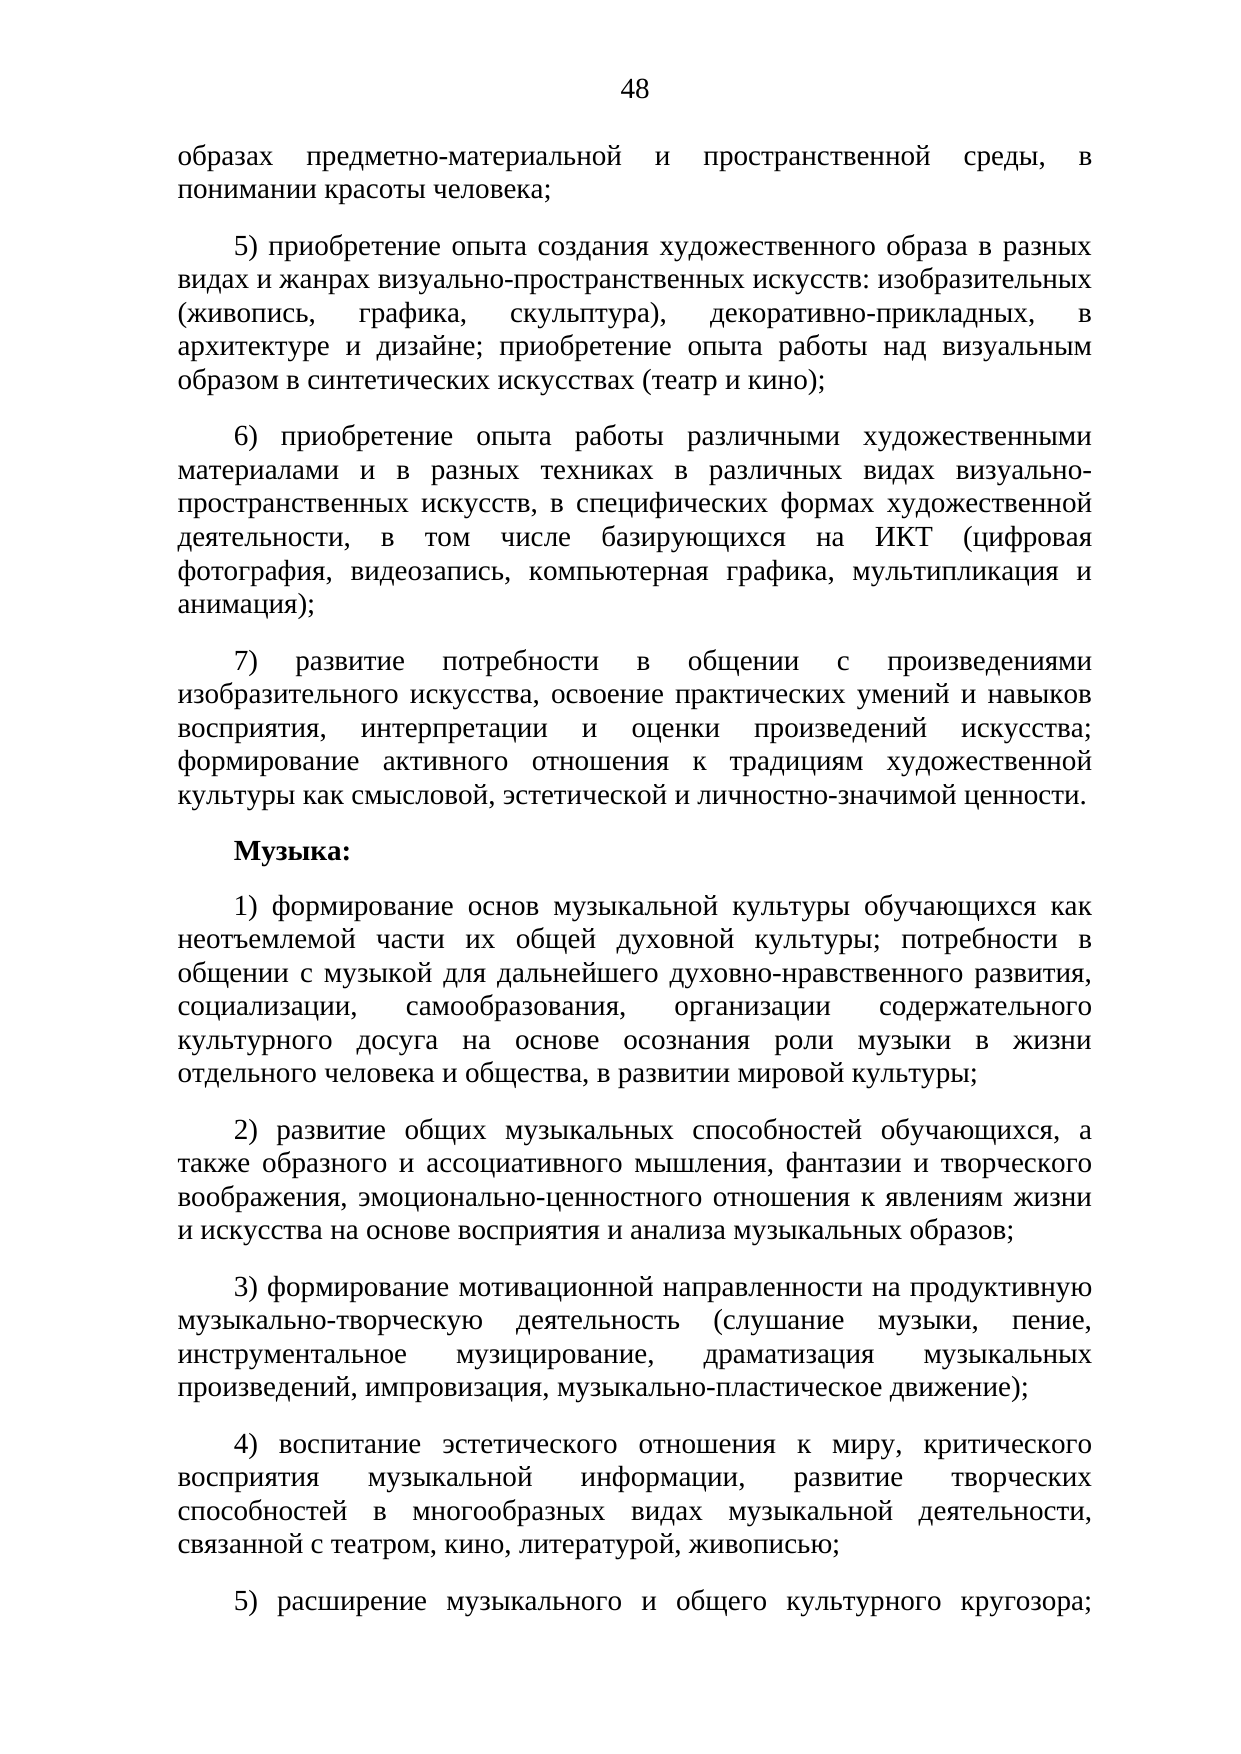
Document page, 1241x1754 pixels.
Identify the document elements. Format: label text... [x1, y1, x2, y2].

text 6) приобретение опыта работы различными художественными материалами и в разных техниках в различных видах визуально-пространственных искусств, в специфических формах художественной деятельности, в том числе базирующихся на ИКТ (цифровая фотография, видеозапись, компьютерная графика, мультипликация и анимация); [177, 418, 1093, 620]
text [177, 1583, 1093, 1617]
text 1) формирование основ музыкальной культуры обучающихся как неотъемлемой части их общей духовной культуры; потребности в общении с музыкой для дальнейшего духовно-нравственного развития, социализации, самообразования, организации содержательного культурного досуга на основе осознания роли музыки в жизни отдельного человека и общества, в развитии мировой культуры; [177, 888, 1093, 1089]
text Музыка: [177, 833, 1093, 867]
text 5) приобретение опыта создания художественного образа в разных видах и жанрах визуально-пространственных искусств: изобразительных (живопись, графика, скульптура), декоративно-прикладных, в архитектуре и дизайне; приобретение опыта работы над визуальным образом в синтетических искусствах (театр и кино); [177, 228, 1093, 396]
text 7) развитие потребности в общении с произведениями изобразительного искусства, освоение практических умений и навыков восприятия, интерпретации и оценки произведений искусства; формирование активного отношения к традициям художественной культуры как смысловой, эстетической и личностно-значимой ценности. [177, 643, 1093, 810]
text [177, 138, 1093, 205]
text 4) воспитание эстетического отношения к миру, критического восприятия музыкальной информации, развитие творческих способностей в многообразных видах музыкальной деятельности, связанной с театром, кино, литературой, живописью; [177, 1426, 1093, 1560]
text 2) развитие общих музыкальных способностей обучающихся, а также образного и ассоциативного мышления, фантазии и творческого воображения, эмоционально-ценностного отношения к явлениям жизни и искусства на основе восприятия и анализа музыкальных образов; [177, 1112, 1093, 1246]
text 3) формирование мотивационной направленности на продуктивную музыкально-творческую деятельность (слушание музыки, пение, инструментальное музицирование, драматизация музыкальных произведений, импровизация, музыкально-пластическое движение); [177, 1269, 1093, 1403]
